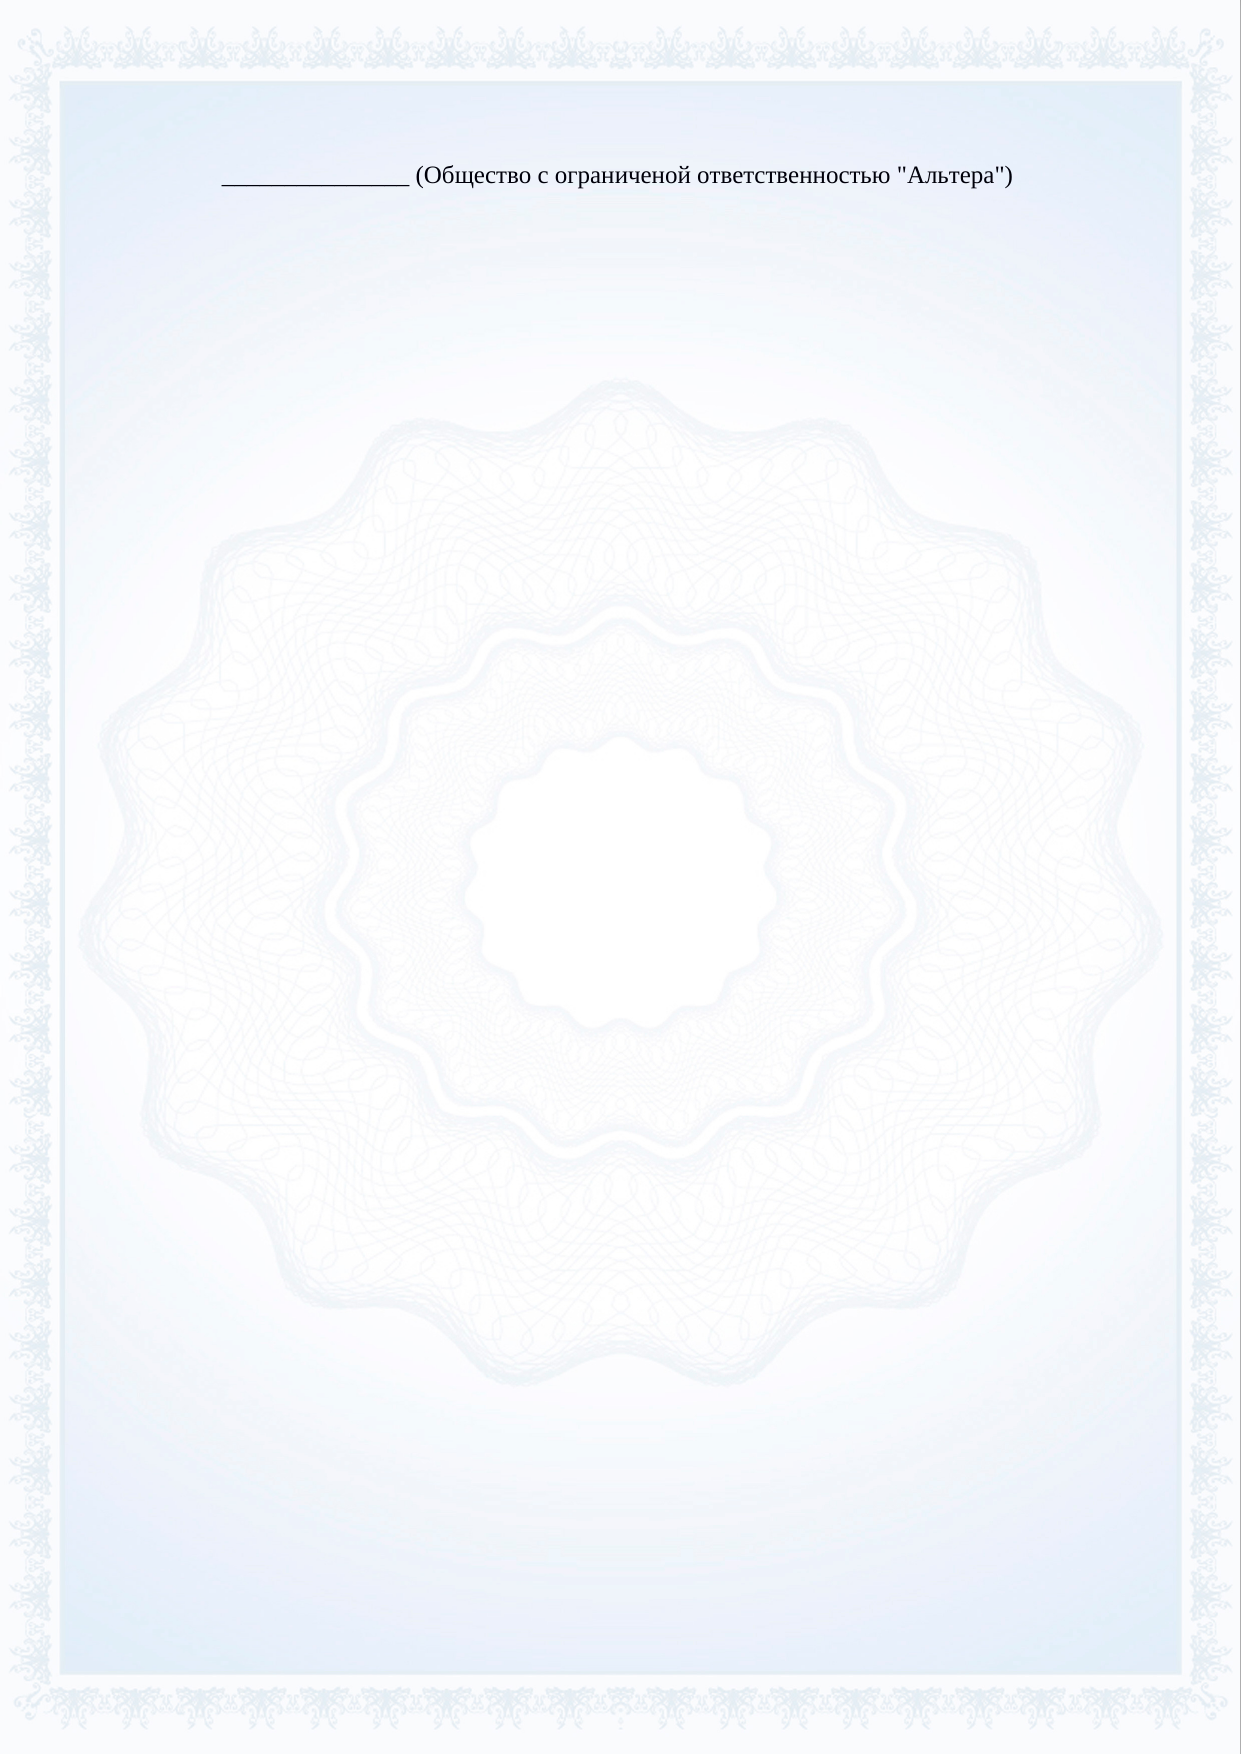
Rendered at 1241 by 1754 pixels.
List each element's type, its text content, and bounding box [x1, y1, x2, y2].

text _______________ (Общество с ограниченой ответственностью "Альтера") [177, 160, 1122, 189]
picture [0, 0, 1241, 1754]
